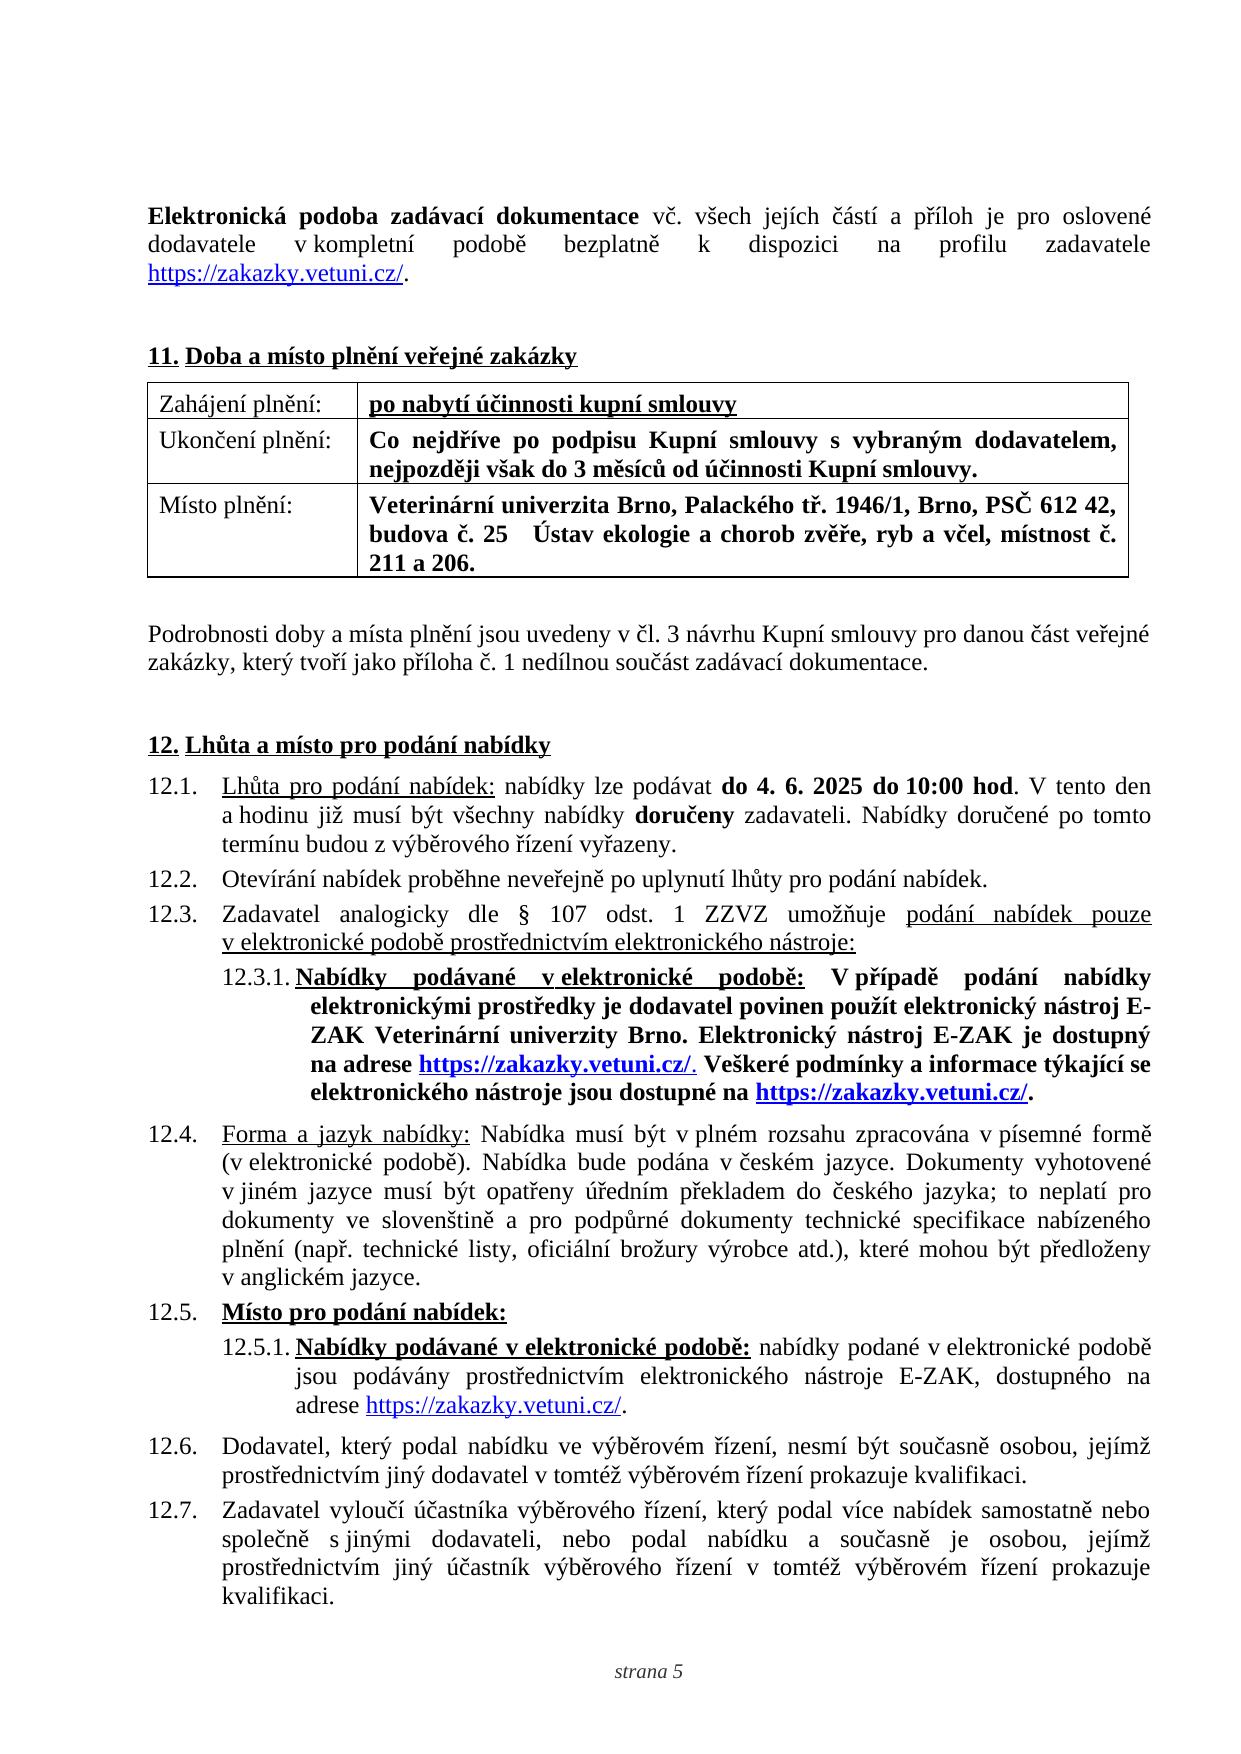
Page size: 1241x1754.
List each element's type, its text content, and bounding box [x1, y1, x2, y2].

table_cell Co nejdříve po podpisu Kupní smlouvy s vybraným dodavatelem, nejpozději však do 3 měsíců od účinnosti Kupní smlouvy. [358, 419, 1128, 483]
list Zadavatel analogicky dle § 107 odst. 1 ZZVZ umožňuje podání nabídek pouze v elektronické podobě prostřednictvím elektronického nástroje: [148, 899, 1152, 956]
table_cell Veterinární univerzita Brno, Palackého tř. 1946/1, Brno, PSČ 612 42, budova č. 25 Ústav ekologie a chorob zvěře, ryb a včel, místnost č. 211 a 206. [358, 484, 1128, 576]
list Nabídky podávané v elektronické podobě: V případě podání nabídky elektronickými prostředky je dodavatel povinen použít elektronický nástroj E-ZAK Veterinární univerzity Brno. Elektronický nástroj E-ZAK je dostupný na adrese https://zakazky.vetuni.cz/. Veškeré podmínky a informace týkající se elektronického nástroje jsou dostupné na https://zakazky.vetuni.cz/. [222, 962, 1152, 1106]
text Podrobnosti doby a místa plnění jsou uvedeny v čl. 3 návrhu Kupní smlouvy pro danou část veřejné zakázky, který tvoří jako příloha č. 1 nedílnou součást zadávací dokumentace. [148, 619, 1152, 676]
list Doba a místo plnění veřejné zakázky [148, 341, 1152, 369]
table_header Zahájení plnění: [148, 383, 357, 418]
list Forma a jazyk nabídky: Nabídka musí být v plném rozsahu zpracována v písemné formě (v elektronické podobě). Nabídka bude podána v českém jazyce. Dokumenty vyhotovené v jiném jazyce musí být opatřeny úředním překladem do českého jazyka; to neplatí pro dokumenty ve slovenštině a pro podpůrné dokumenty technické specifikace nabízeného plnění (např. technické listy, oficiální brožury výrobce atd.), které mohou být předloženy v anglickém jazyce. [148, 1119, 1152, 1291]
list Místo pro podání nabídek: [148, 1297, 1152, 1326]
list Nabídky podávané v elektronické podobě: nabídky podané v elektronické podobě jsou podávány prostřednictvím elektronického nástroje E-ZAK, dostupného na adrese https://zakazky.vetuni.cz/. [222, 1332, 1152, 1419]
table_header po nabytí účinnosti kupní smlouvy [358, 383, 1128, 418]
table_cell Místo plnění: [148, 484, 357, 576]
text Elektronická podoba zadávací dokumentace vč. všech jejích částí a příloh je pro oslovené dodavatele v kompletní podobě bezplatně k dispozici na profilu zadavatele https://zakazky.vetuni.cz/. [148, 201, 1152, 287]
list Lhůta a místo pro podání nabídky [148, 730, 1152, 759]
list Dodavatel, který podal nabídku ve výběrovém řízení, nesmí být současně osobou, jejímž prostřednictvím jiný dodavatel v tomtéž výběrovém řízení prokazuje kvalifikaci. [148, 1431, 1152, 1489]
list Otevírání nabídek proběhne neveřejně po uplynutí lhůty pro podání nabídek. [148, 864, 1152, 892]
list Lhůta pro podání nabídek: nabídky lze podávat do 4. 6. 2025 do 10:00 hod. V tento den a hodinu již musí být všechny nabídky doručeny zadavateli. Nabídky doručené po tomto termínu budou z výběrového řízení vyřazeny. [148, 771, 1152, 857]
table_cell Ukončení plnění: [148, 419, 357, 483]
list Zadavatel vyloučí účastníka výběrového řízení, který podal více nabídek samostatně nebo společně s jinými dodavateli, nebo podal nabídku a současně je osobou, jejímž prostřednictvím jiný účastník výběrového řízení v tomtéž výběrovém řízení prokazuje kvalifikaci. [148, 1495, 1152, 1610]
